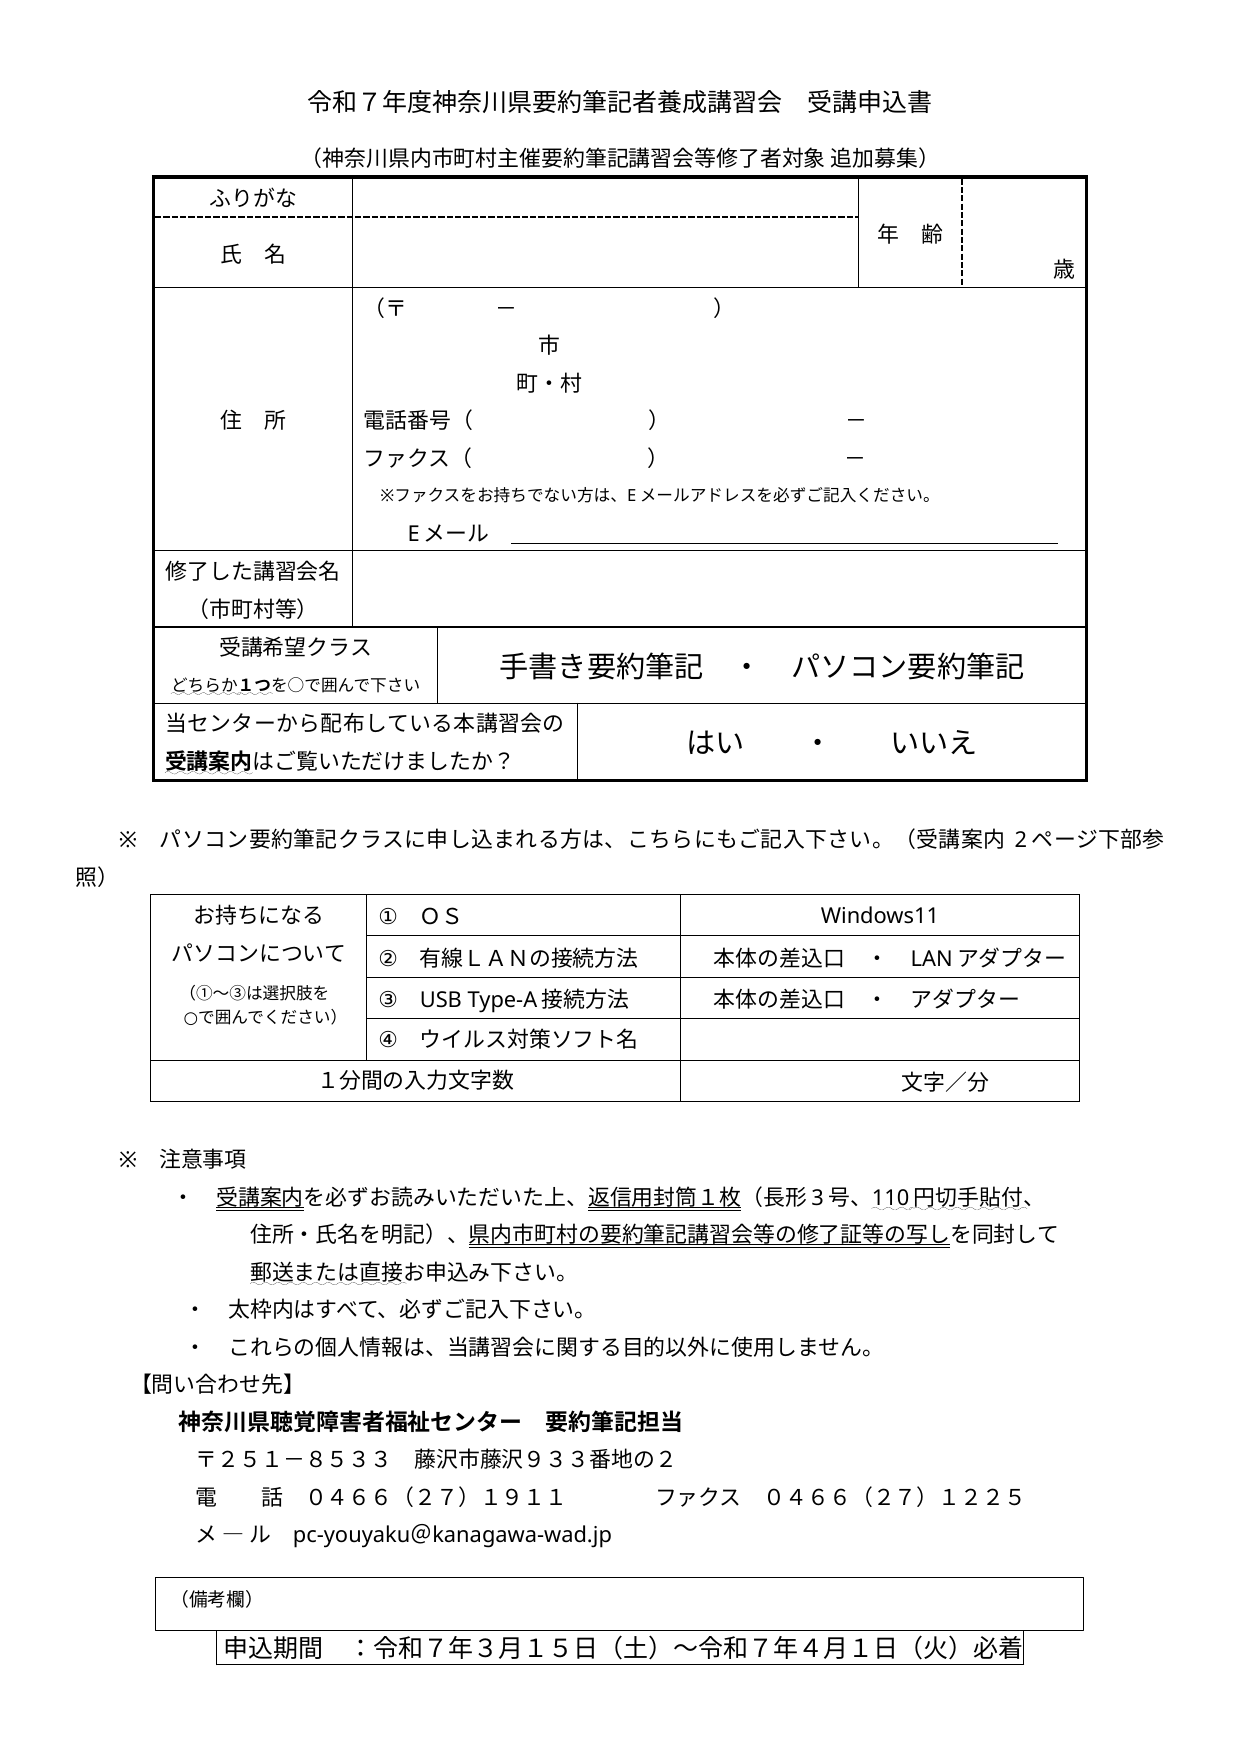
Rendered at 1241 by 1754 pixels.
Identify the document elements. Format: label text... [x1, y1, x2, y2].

text ・ 受講案内を必ずお読みいただいた上、返信用封筒１枚（長形3号、110円切手貼付、 [75, 1177, 1165, 1214]
table_cell 本体の差込口 ・ LANアダプター [681, 936, 1079, 977]
table_cell ② 有線ＬＡＮの接続方法 [367, 936, 680, 977]
table_cell はい ・ いいえ [578, 704, 1085, 778]
table_header Windows11 [681, 895, 1079, 935]
table_header 歳 [962, 179, 1085, 287]
table_cell ③ USB Type-A接続方法 [367, 978, 680, 1018]
text ・ 太枠内はすべて、必ずご記入下さい。 [75, 1289, 1165, 1327]
table_cell 修了した講習会名 （市町村等） [155, 551, 352, 626]
table_header 年 齢 [859, 179, 962, 287]
table_cell 受講希望クラス どちらか１つを○で囲んで下さい [155, 628, 437, 702]
text 令和７年度神奈川県要約筆記者養成講習会 受講申込書 [75, 82, 1165, 120]
table_header ふりがな [155, 179, 352, 216]
text （神奈川県内市町村主催要約筆記講習会等修了者対象 追加募集） [75, 138, 1165, 175]
table_cell [681, 1019, 1079, 1059]
table_cell ④ ウイルス対策ソフト名 [367, 1019, 680, 1059]
text ※ 注意事項 [75, 1139, 1165, 1177]
table_cell １分間の入力文字数 [151, 1061, 680, 1101]
text 電 話 ０４６６（２７）１９１１ ファクス ０４６６（２７）１２２５ [75, 1477, 1165, 1514]
table_cell 当センターから配布している本講習会の受講案内はご覧いただけましたか？ [155, 704, 577, 778]
table_cell （〒 － ） 市 町・村 電話番号（ ） － ファクス（ ） － ※ファクスをお持ちでない方は、Eメールアドレスを必ずご記入ください。 Eメール [353, 288, 1085, 550]
table_cell 本体の差込口 ・ アダプター [681, 978, 1079, 1018]
text 神奈川県聴覚障害者福祉センター 要約筆記担当 [75, 1402, 1165, 1439]
table_cell 文字／分 [681, 1061, 1079, 1101]
text 住所・氏名を明記）、県内市町村の要約筆記講習会等の修了証等の写しを同封して [162, 1214, 1165, 1252]
text ・ これらの個人情報は、当講習会に関する目的以外に使用しません。 [75, 1327, 1165, 1364]
text 【問い合わせ先】 [75, 1364, 1078, 1402]
table_cell 氏 名 [155, 216, 352, 287]
text ※ パソコン要約筆記クラスに申し込まれる方は、こちらにもご記入下さい。（受講案内2ページ下部参照） [75, 819, 1165, 894]
table_cell 手書き要約筆記 ・ パソコン要約筆記 [438, 628, 1085, 702]
table_cell [353, 551, 1085, 626]
table_cell [353, 216, 858, 287]
text 郵送または直接お申込み下さい。 [162, 1252, 1165, 1289]
table_header ① ＯＳ [367, 895, 680, 935]
text メ ― ル pc-youyaku＠kanagawa-wad.jp [75, 1514, 1165, 1552]
text 〒２５１－８５３３ 藤沢市藤沢９３３番地の２ [75, 1439, 1165, 1477]
table_header お持ちになる パソコンについて [151, 895, 366, 1059]
table_header [353, 179, 858, 216]
table_cell 住 所 [155, 288, 352, 550]
